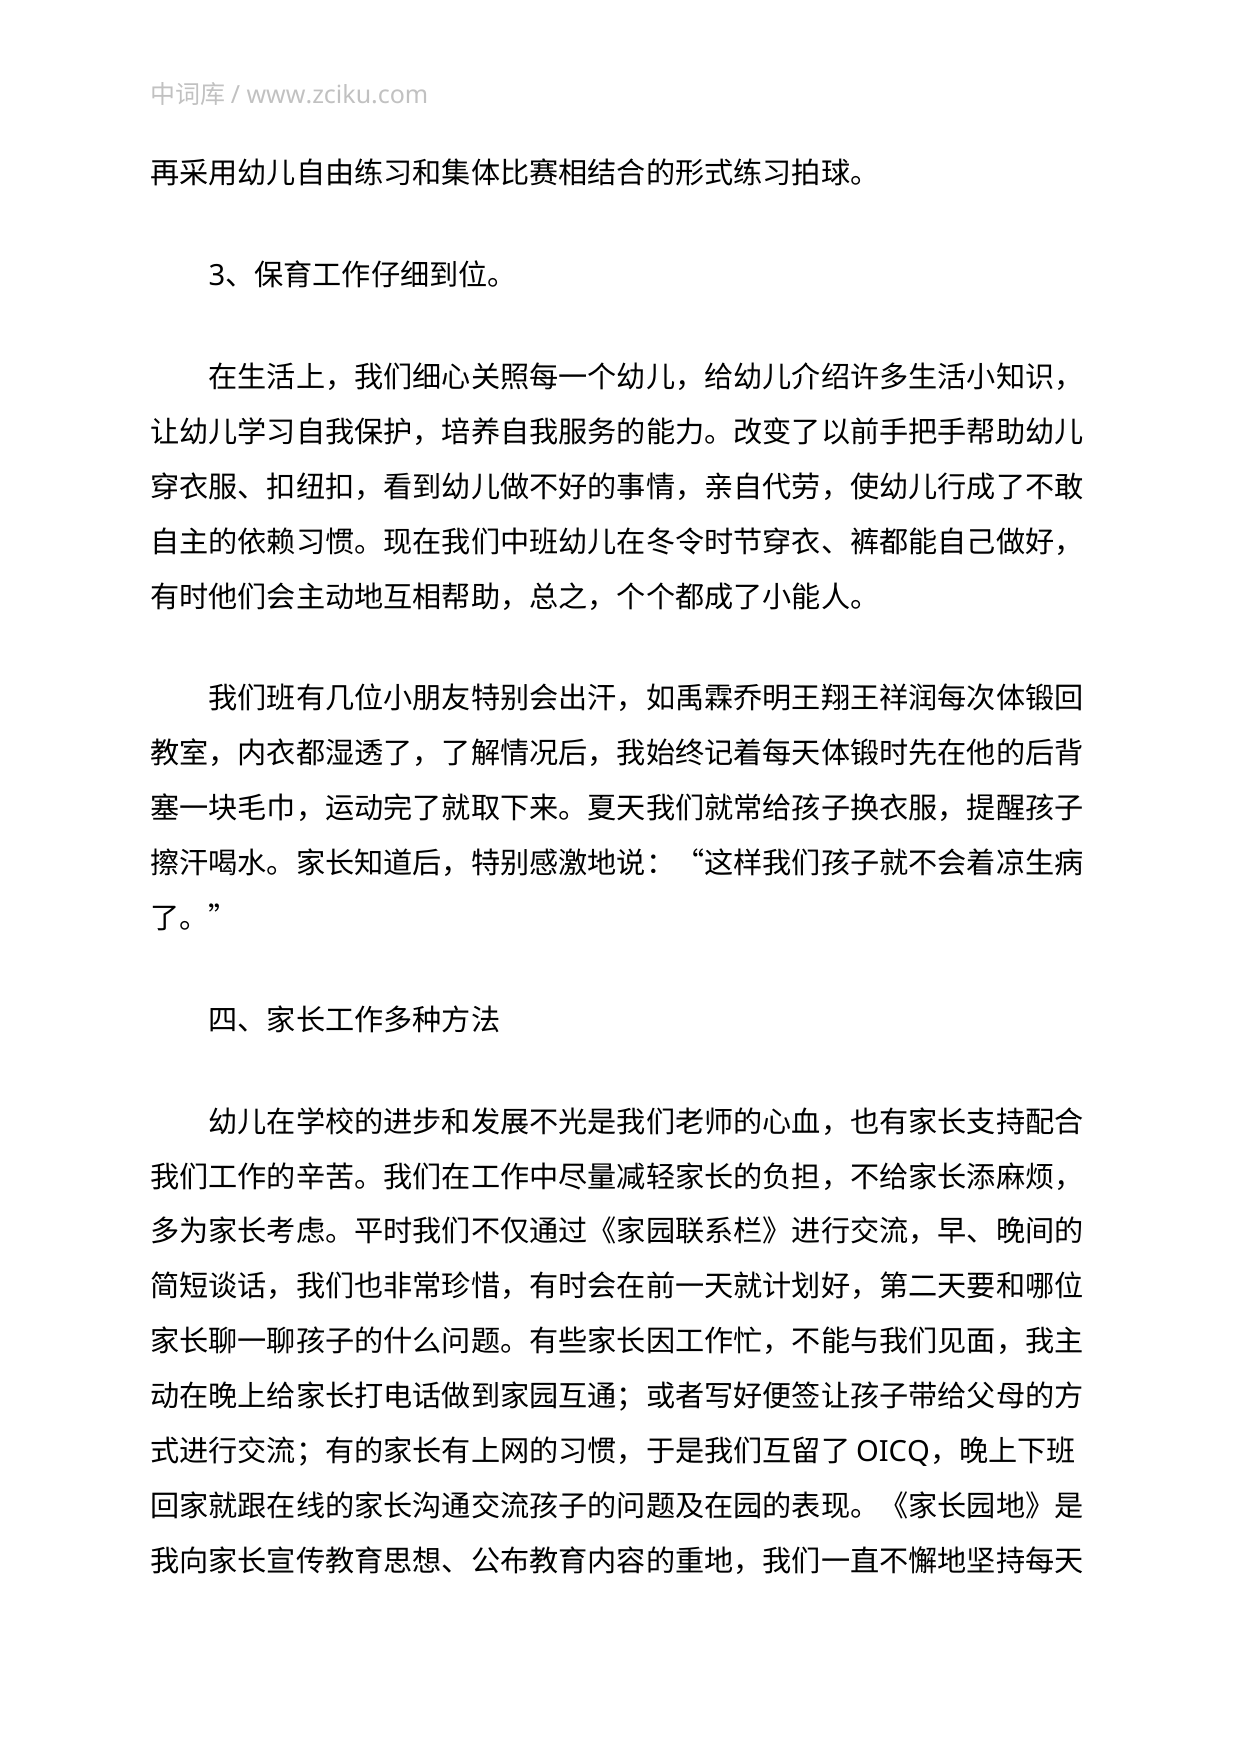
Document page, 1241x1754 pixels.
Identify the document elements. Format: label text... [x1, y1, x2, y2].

text 3、保育工作仔细到位。 [150, 252, 1090, 294]
text 四、家长工作多种方法 [150, 996, 1090, 1039]
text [150, 150, 1090, 192]
text 在生活上，我们细心关照每一个幼儿，给幼儿介绍许多生活小知识，让幼儿学习自我保护，培养自我服务的能力。改变了以前手把手帮助幼儿穿衣服、扣纽扣，看到幼儿做不好的事情，亲自代劳，使幼儿行成了不敢自主的依赖习惯。现在我们中班幼儿在冬令时节穿衣、裤都能自己做好，有时他们会主动地互相帮助，总之，个个都成了小能人。 [150, 354, 1090, 616]
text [150, 1098, 1090, 1580]
text 我们班有几位小朋友特别会出汗，如禹霖乔明王翔王祥润每次体锻回教室，内衣都湿透了，了解情况后，我始终记着每天体锻时先在他的后背塞一块毛巾，运动完了就取下来。夏天我们就常给孩子换衣服，提醒孩子擦汗喝水。家长知道后，特别感激地说：“这样我们孩子就不会着凉生病了。” [150, 675, 1090, 937]
